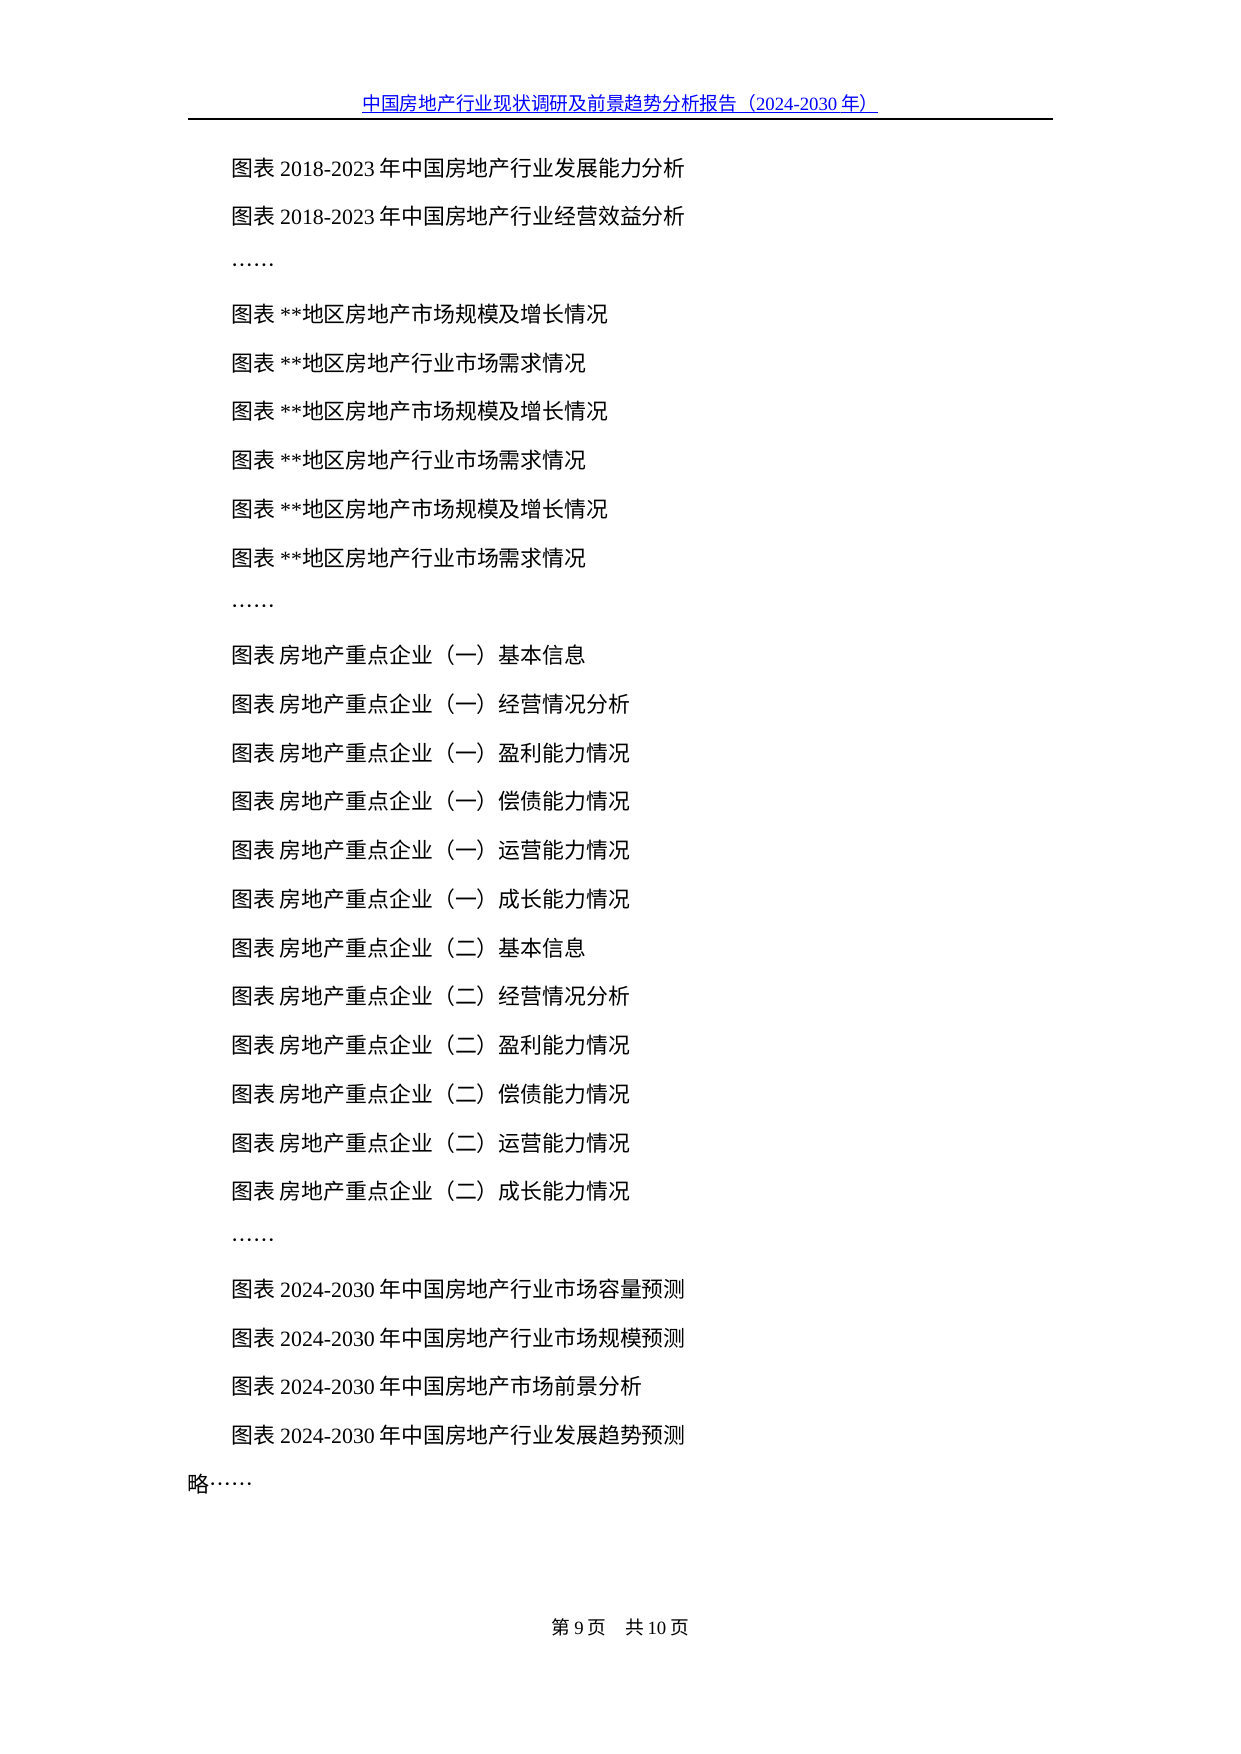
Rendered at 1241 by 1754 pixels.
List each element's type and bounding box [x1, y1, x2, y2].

text [187, 150, 1053, 1499]
